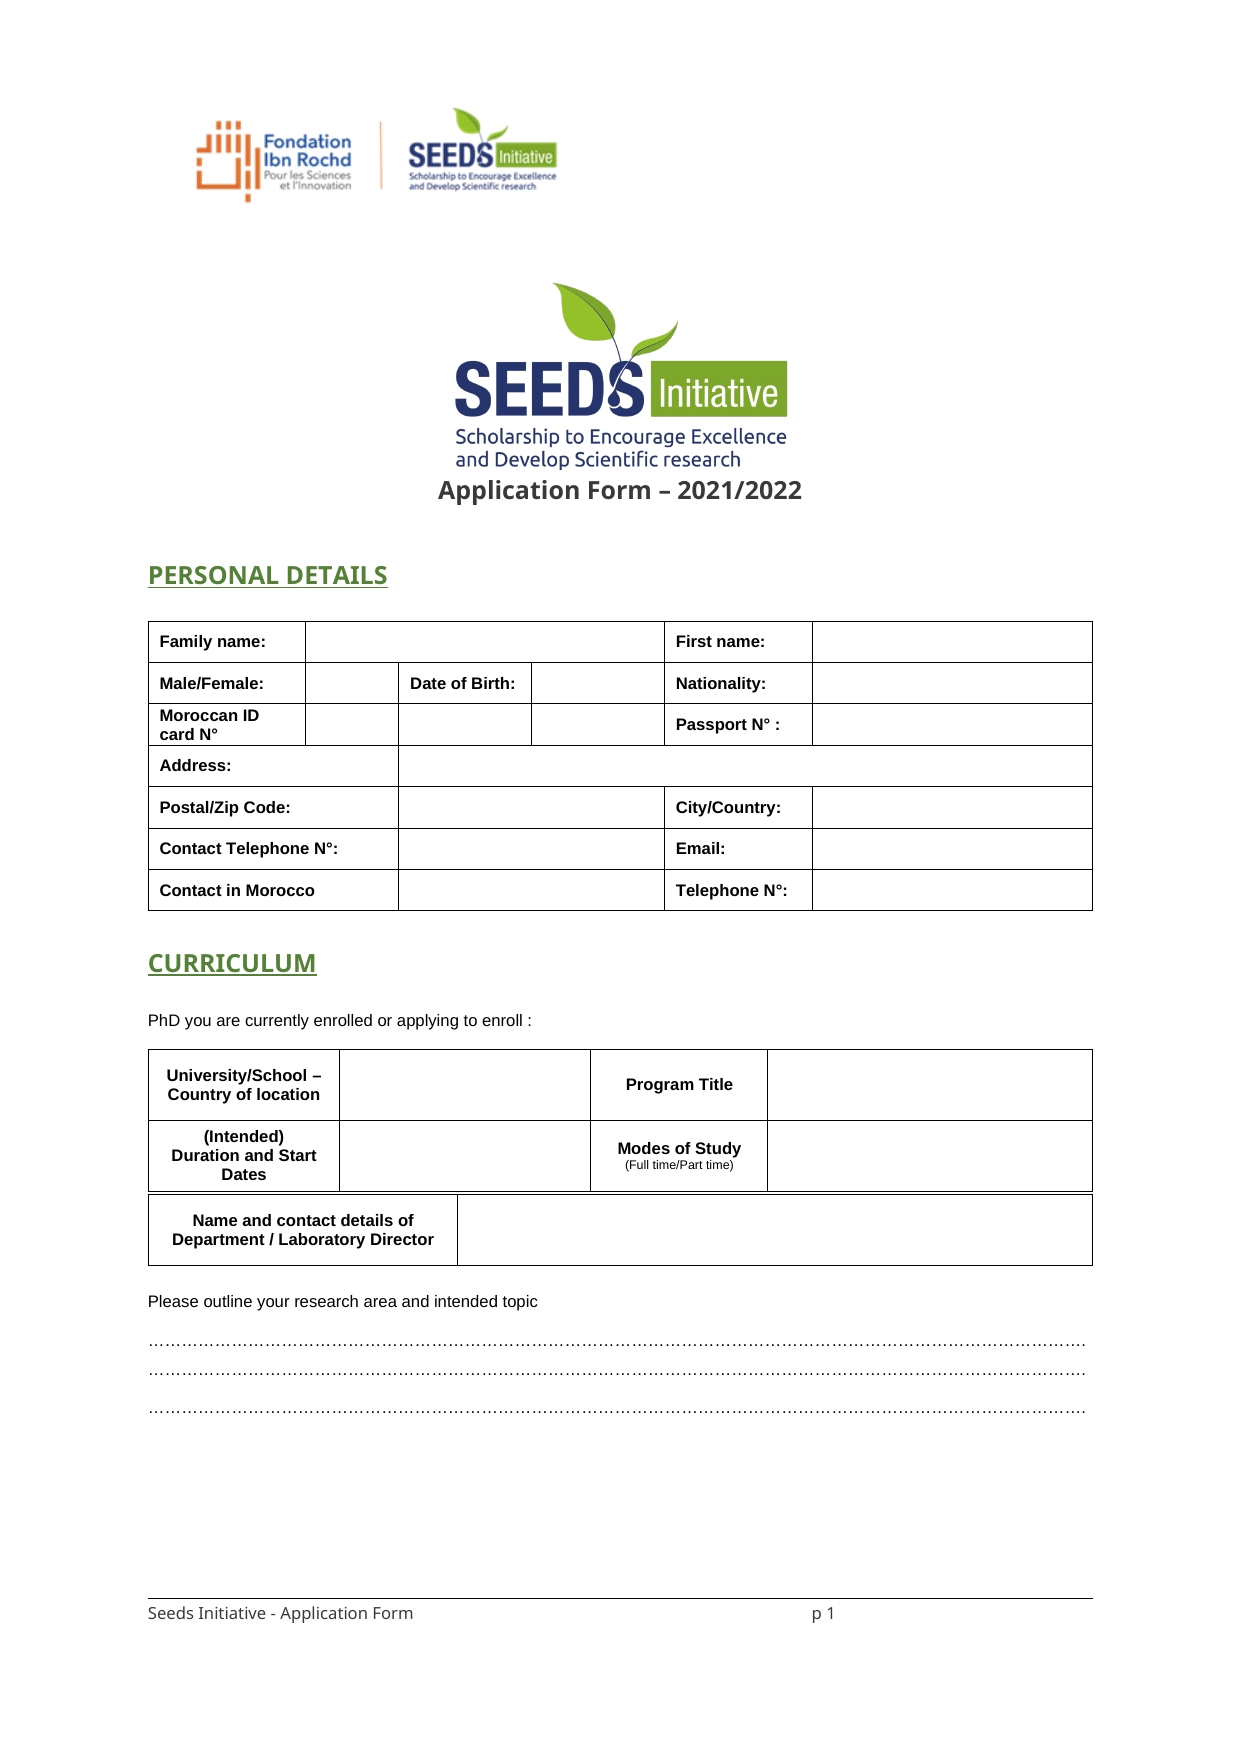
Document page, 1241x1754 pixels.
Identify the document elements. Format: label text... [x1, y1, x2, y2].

table_cell [399, 704, 531, 745]
table_cell [306, 704, 398, 745]
table_cell Passport N° : [665, 704, 812, 745]
table_header First name: [665, 622, 812, 662]
table_cell Address: [149, 746, 398, 786]
table_header [813, 622, 1092, 662]
table_cell [813, 704, 1092, 745]
table_cell Moroccan ID card N° [149, 704, 305, 745]
table_cell [340, 1121, 590, 1191]
picture [147, 73, 613, 253]
table_cell [813, 829, 1092, 869]
table_cell Contact Telephone N°: [149, 829, 398, 869]
text ……………………………………………………………………………………………………………………………………………………. [148, 1359, 1093, 1378]
table_cell Nationality: [665, 663, 812, 703]
table_header [458, 1195, 1092, 1265]
table_header [768, 1050, 1092, 1120]
text CURRICULUM [148, 945, 1093, 979]
table_cell Email: [665, 829, 812, 869]
text Please outline your research area and intended topic [148, 1292, 1093, 1311]
table_cell [532, 663, 664, 703]
table_cell Telephone N°: [665, 870, 812, 910]
table_header [340, 1050, 590, 1120]
table_cell Postal/Zip Code: [149, 787, 398, 827]
table_cell [813, 870, 1092, 910]
text PERSONAL DETAILS [148, 558, 1093, 592]
text ……………………………………………………………………………………………………………………………………………………. [148, 1398, 1093, 1417]
table_cell Contact in Morocco [149, 870, 398, 910]
text Application Form – 2021/2022 [148, 473, 1093, 507]
table_cell [399, 829, 664, 869]
table_header Program Title [591, 1050, 767, 1120]
table_cell [813, 787, 1092, 827]
table_cell Date of Birth: [399, 663, 531, 703]
table_cell [813, 663, 1092, 703]
table_cell [532, 704, 664, 745]
table_header Name and contact details of Department / Laboratory Director [149, 1195, 457, 1265]
table_header [306, 622, 664, 662]
table_header Family name: [149, 622, 305, 662]
table_cell [399, 746, 1092, 786]
text ……………………………………………………………………………………………………………………………………………………. [148, 1331, 1093, 1350]
table_cell [399, 870, 664, 910]
table_cell [768, 1121, 1092, 1191]
table_header University/School –Country of location [149, 1050, 339, 1120]
table_cell Modes of Study (Full time/Part time) [591, 1121, 767, 1191]
table_cell Male/Female: [149, 663, 305, 703]
table_cell (Intended) Duration and Start Dates [149, 1121, 339, 1191]
picture [343, 280, 897, 473]
table_cell [399, 787, 664, 827]
table_cell [306, 663, 398, 703]
text PhD you are currently enrolled or applying to enroll : [148, 1011, 1093, 1030]
table_cell City/Country: [665, 787, 812, 827]
